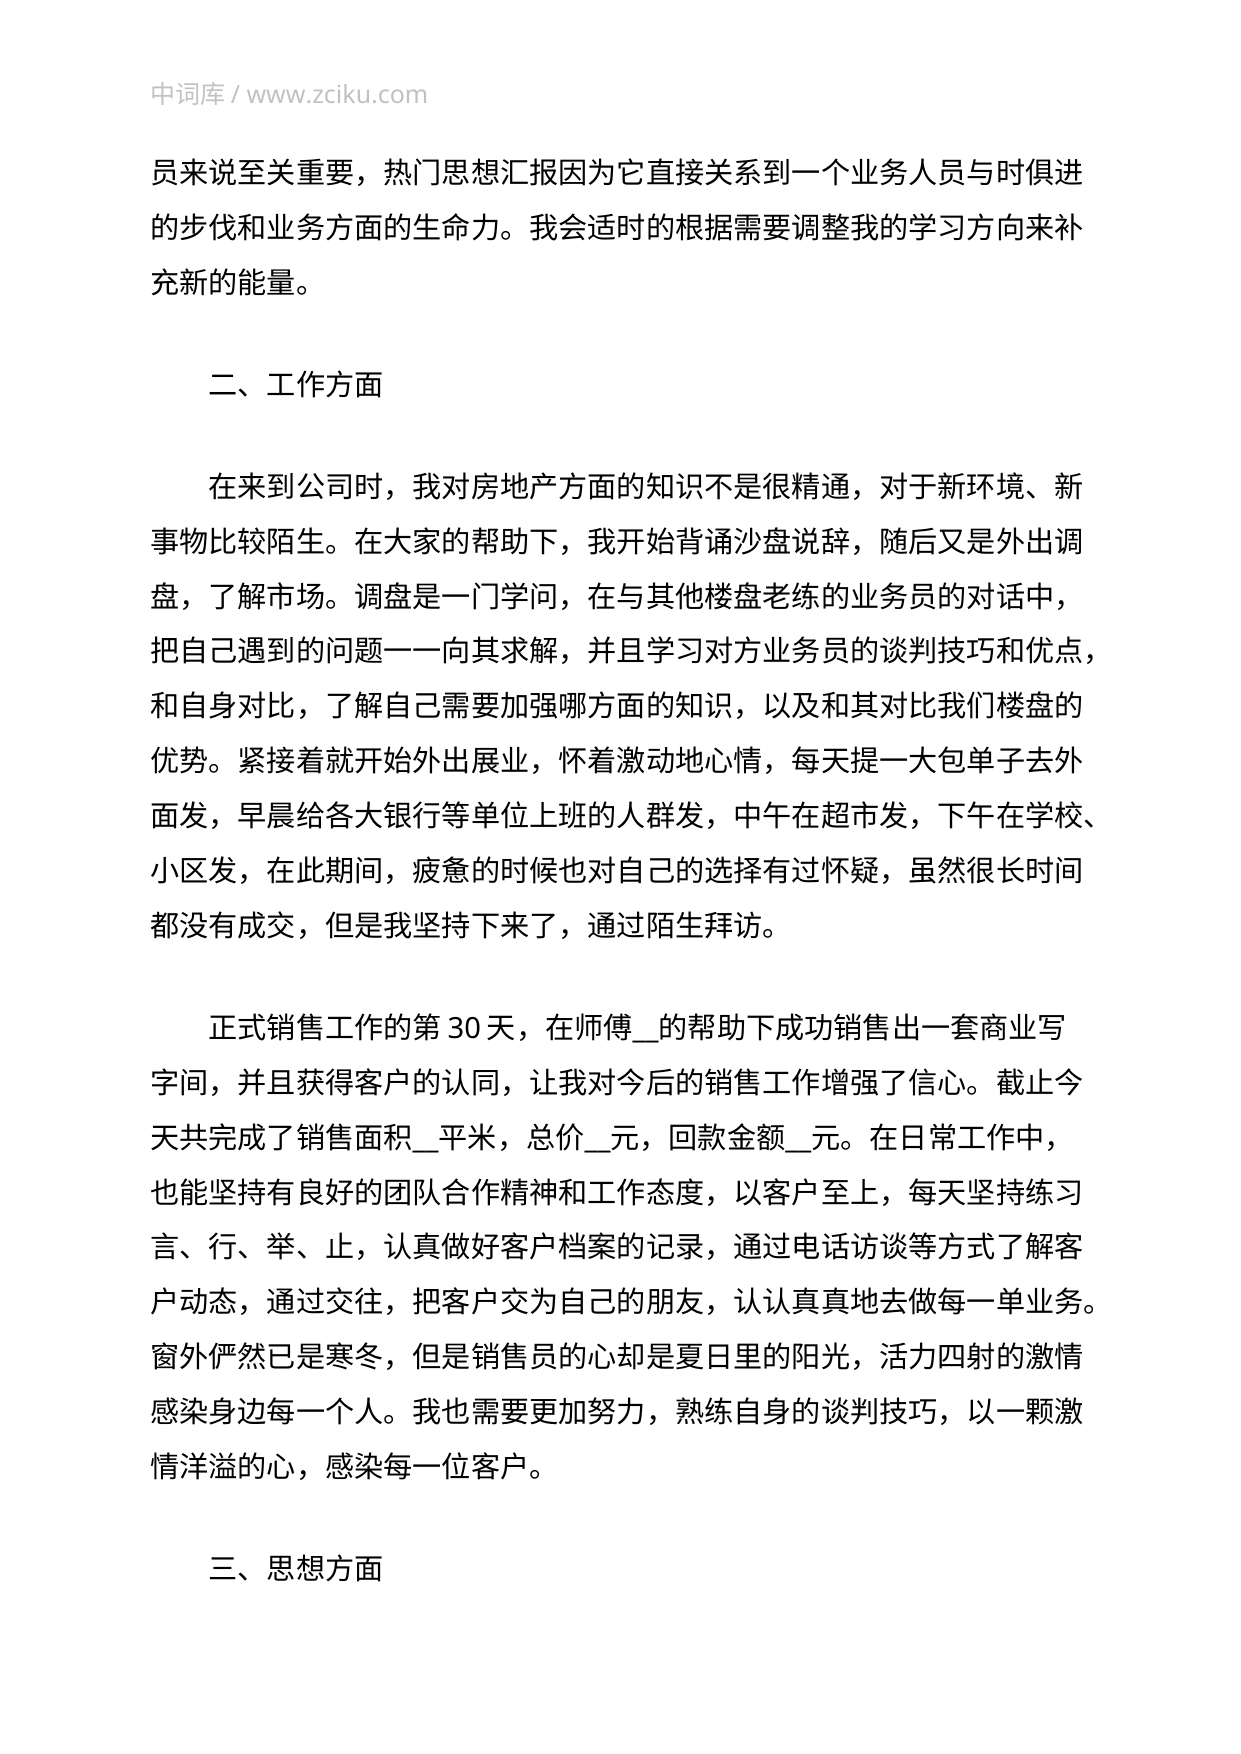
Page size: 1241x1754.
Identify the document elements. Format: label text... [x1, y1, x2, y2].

text 在来到公司时，我对房地产方面的知识不是很精通，对于新环境、新事物比较陌生。在大家的帮助下，我开始背诵沙盘说辞，随后又是外出调盘，了解市场。调盘是一门学问，在与其他楼盘老练的业务员的对话中，把自己遇到的问题一一向其求解，并且学习对方业务员的谈判技巧和优点，和自身对比，了解自己需要加强哪方面的知识，以及和其对比我们楼盘的优势。紧接着就开始外出展业，怀着激动地心情，每天提一大包单子去外面发，早晨给各大银行等单位上班的人群发，中午在超市发，下午在学校、小区发，在此期间，疲惫的时候也对自己的选择有过怀疑，虽然很长时间都没有成交，但是我坚持下来了，通过陌生拜访。 [150, 463, 1090, 945]
text 正式销售工作的第30天，在师傅__的帮助下成功销售出一套商业写字间，并且获得客户的认同，让我对今后的销售工作增强了信心。截止今天共完成了销售面积__平米，总价__元，回款金额__元。在日常工作中，也能坚持有良好的团队合作精神和工作态度，以客户至上，每天坚持练习言、行、举、止，认真做好客户档案的记录，通过电话访谈等方式了解客户动态，通过交往，把客户交为自己的朋友，认认真真地去做每一单业务。窗外俨然已是寒冬，但是销售员的心却是夏日里的阳光，活力四射的激情感染身边每一个人。我也需要更加努力，熟练自身的谈判技巧，以一颗激情洋溢的心，感染每一位客户。 [150, 1004, 1090, 1486]
text 三、思想方面 [150, 1545, 1090, 1588]
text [150, 150, 1090, 302]
text 二、工作方面 [150, 362, 1090, 404]
